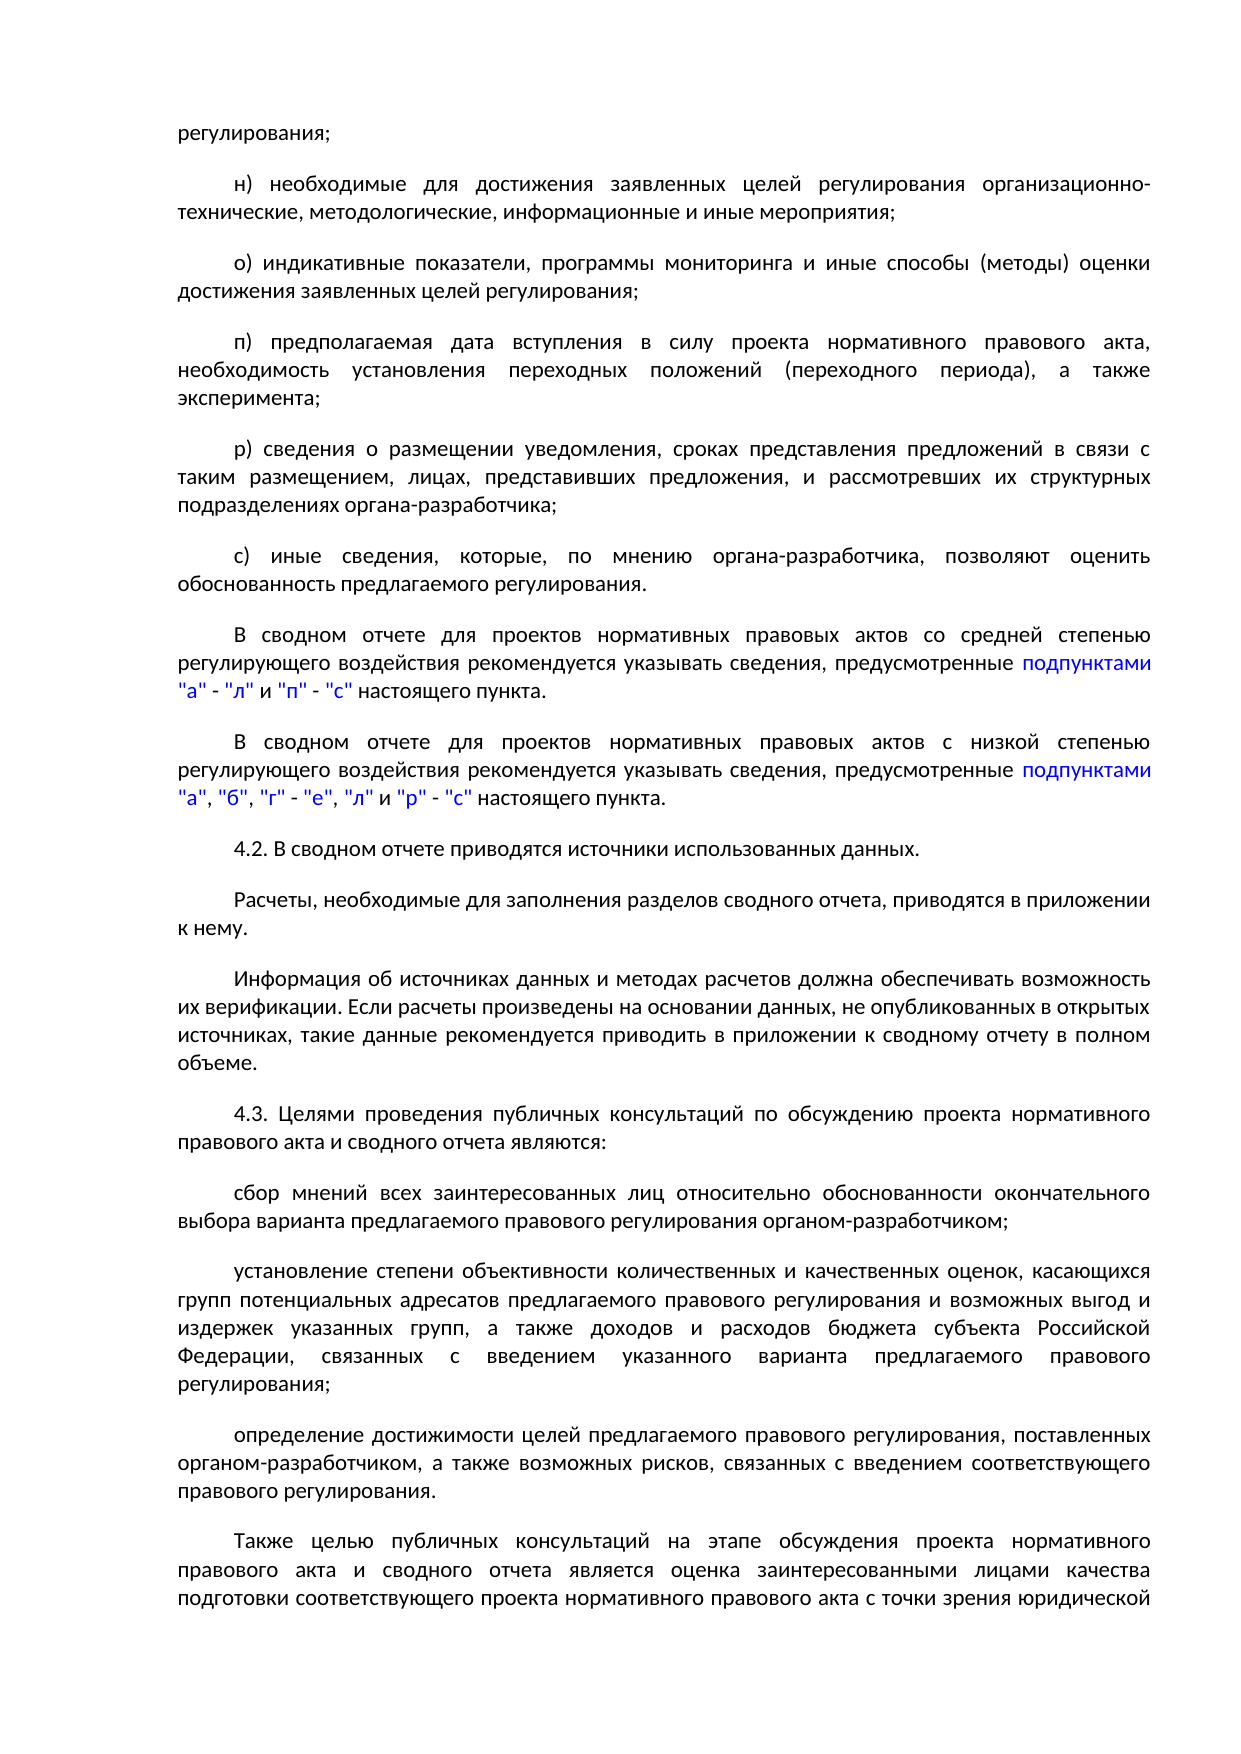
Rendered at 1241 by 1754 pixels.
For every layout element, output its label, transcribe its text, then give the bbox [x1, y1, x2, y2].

text 4.3. Целями проведения публичных консультаций по обсуждению проекта нормативного правового акта и сводного отчета являются: [177, 1099, 1152, 1155]
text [177, 118, 1152, 146]
text р) сведения о размещении уведомления, сроках представления предложений в связи с таким размещением, лицах, представивших предложения, и рассмотревших их структурных подразделениях органа-разработчика; [177, 434, 1152, 518]
text с) иные сведения, которые, по мнению органа-разработчика, позволяют оценить обоснованность предлагаемого регулирования. [177, 541, 1152, 597]
text о) индикативные показатели, программы мониторинга и иные способы (методы) оценки достижения заявленных целей регулирования; [177, 248, 1152, 304]
text Расчеты, необходимые для заполнения разделов сводного отчета, приводятся в приложении к нему. [177, 885, 1152, 941]
text Информация об источниках данных и методах расчетов должна обеспечивать возможность их верификации. Если расчеты произведены на основании данных, не опубликованных в открытых источниках, такие данные рекомендуется приводить в приложении к сводному отчету в полном объеме. [177, 964, 1152, 1076]
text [177, 1527, 1152, 1611]
text установление степени объективности количественных и качественных оценок, касающихся групп потенциальных адресатов предлагаемого правового регулирования и возможных выгод и издержек указанных групп, а также доходов и расходов бюджета субъекта Российской Федерации, связанных с введением указанного варианта предлагаемого правового регулирования; [177, 1257, 1152, 1397]
text определение достижимости целей предлагаемого правового регулирования, поставленных органом-разработчиком, а также возможных рисков, связанных с введением соответствующего правового регулирования. [177, 1420, 1152, 1504]
text сбор мнений всех заинтересованных лиц относительно обоснованности окончательного выбора варианта предлагаемого правового регулирования органом-разработчиком; [177, 1178, 1152, 1234]
text В сводном отчете для проектов нормативных правовых актов со средней степенью регулирующего воздействия рекомендуется указывать сведения, предусмотренные подпунктами "а" - "л" и "п" - "с" настоящего пункта. [177, 620, 1152, 704]
text В сводном отчете для проектов нормативных правовых актов с низкой степенью регулирующего воздействия рекомендуется указывать сведения, предусмотренные подпунктами "а", "б", "г" - "е", "л" и "р" - "с" настоящего пункта. [177, 727, 1152, 811]
text п) предполагаемая дата вступления в силу проекта нормативного правового акта, необходимость установления переходных положений (переходного периода), а также эксперимента; [177, 327, 1152, 411]
text н) необходимые для достижения заявленных целей регулирования организационно-технические, методологические, информационные и иные мероприятия; [177, 169, 1152, 225]
text 4.2. В сводном отчете приводятся источники использованных данных. [177, 834, 1152, 862]
